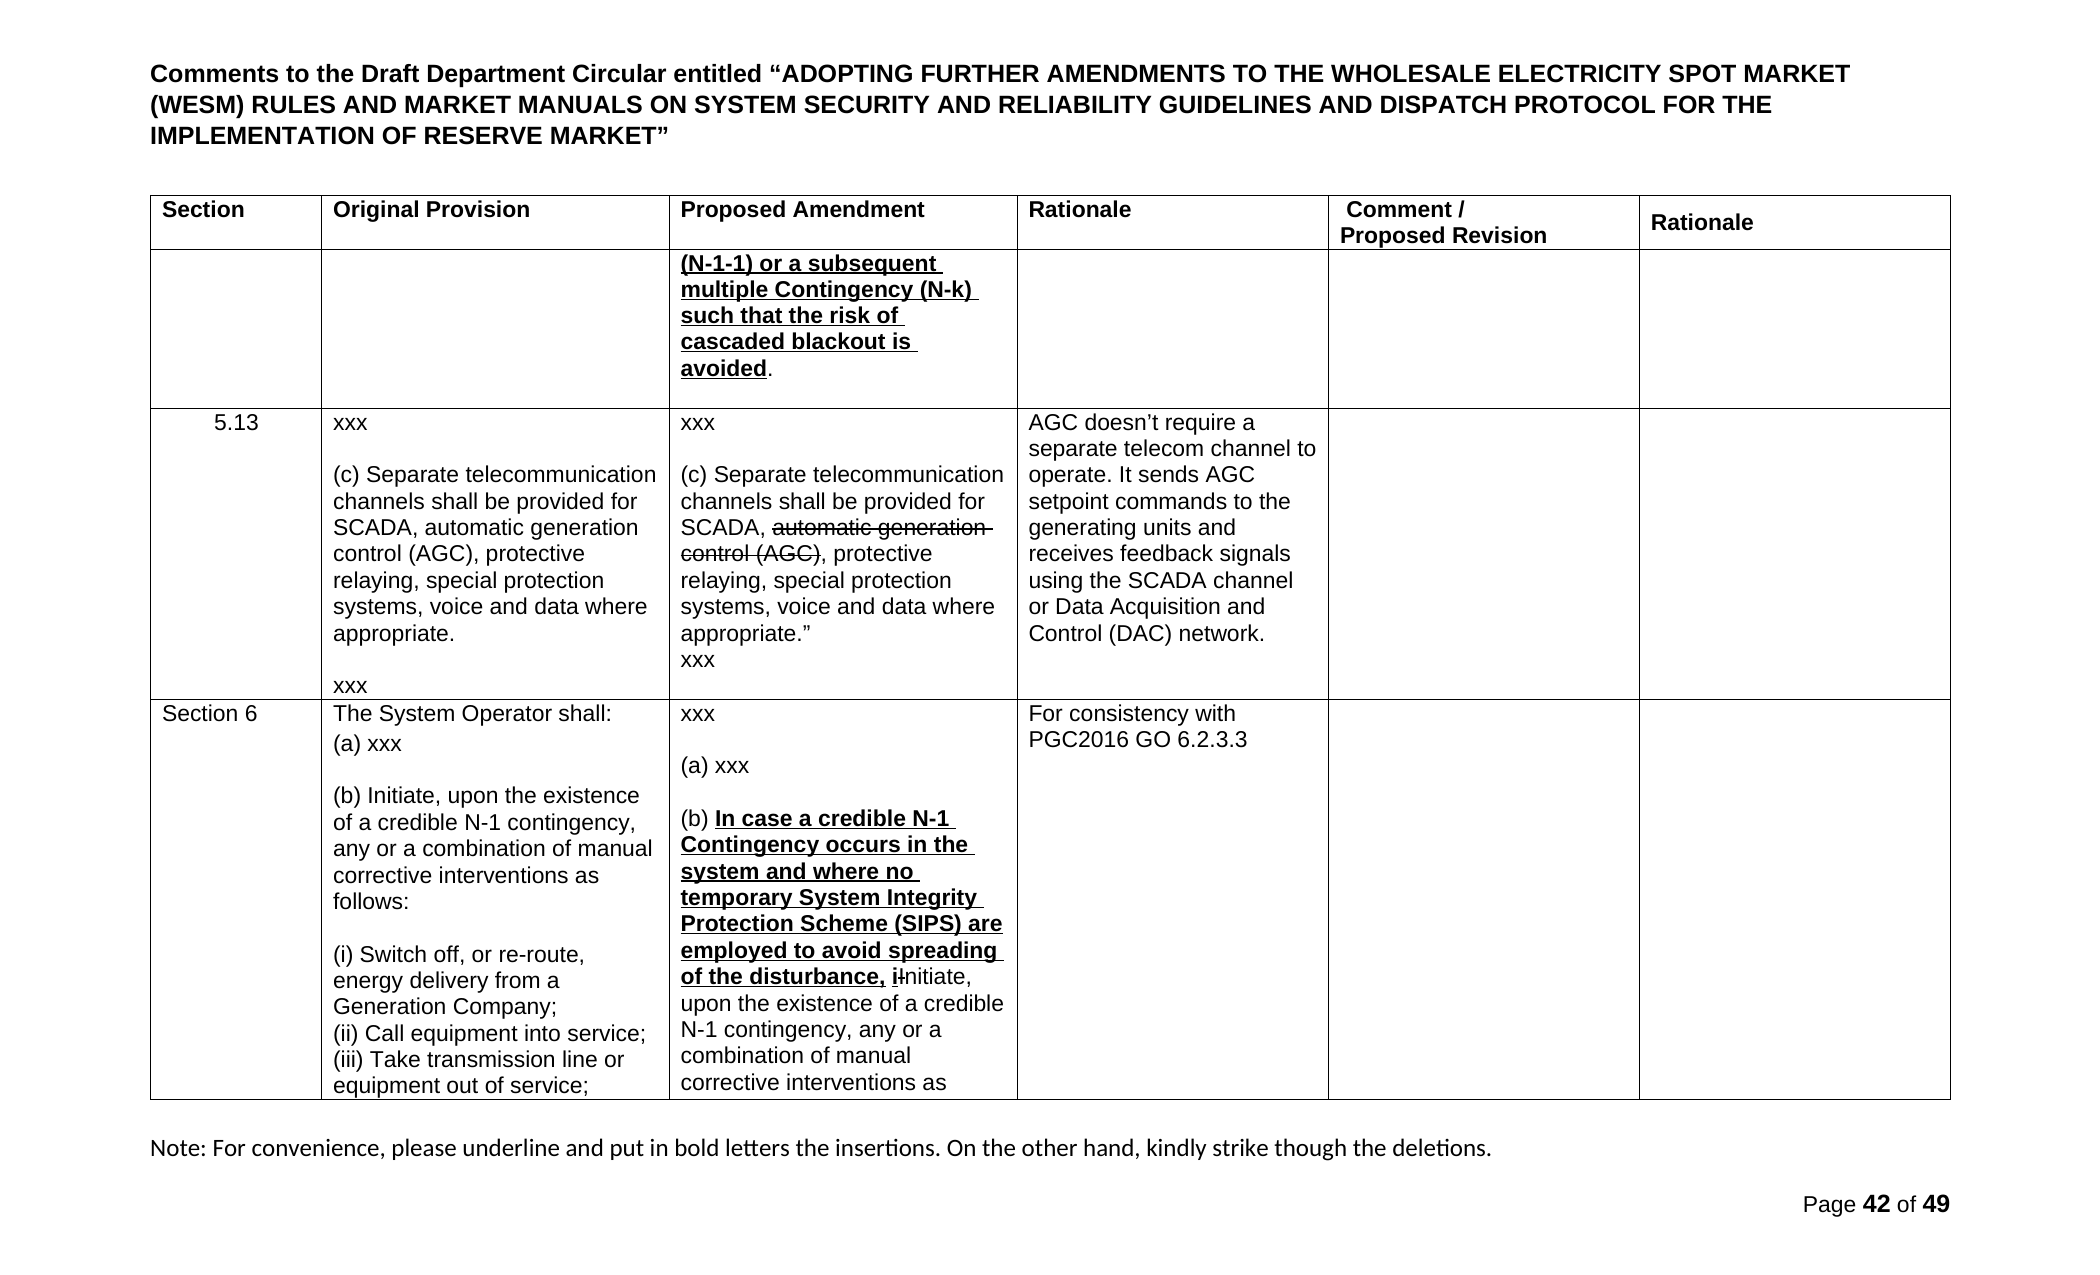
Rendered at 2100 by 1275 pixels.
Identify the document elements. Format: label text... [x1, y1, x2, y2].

table_header Rationale [1640, 196, 1950, 248]
table_cell [1329, 409, 1639, 698]
table_header Original Provision [322, 196, 669, 248]
table_cell [1640, 700, 1950, 1099]
table_header Comment / Proposed Revision [1329, 196, 1639, 248]
table_cell 5.13 [151, 409, 321, 698]
table_header Rationale [1018, 196, 1328, 248]
table_cell xxx (c) Separate telecommunication channels shall be provided for SCADA, automatic generation control (AGC), protective relaying, special protection systems, voice and data where appropriate.” xxx [670, 409, 1017, 698]
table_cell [670, 250, 1017, 408]
table_cell For consistency with PGC2016 GO 6.2.3.3 [1018, 700, 1328, 1099]
table_cell [1329, 700, 1639, 1099]
table_cell [1329, 250, 1639, 408]
table_cell [1640, 250, 1950, 408]
table_cell xxx (c) Separate telecommunication channels shall be provided for SCADA, automatic generation control (AGC), protective relaying, special protection systems, voice and data where appropriate. xxx [322, 409, 669, 698]
table_header Section [151, 196, 321, 248]
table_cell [322, 250, 669, 408]
table_cell [151, 250, 321, 408]
table_cell Section 6 [151, 700, 321, 1099]
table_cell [670, 700, 1017, 1099]
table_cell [1018, 250, 1328, 408]
table_cell AGC doesn’t require a separate telecom channel to operate. It sends AGC setpoint commands to the generating units and receives feedback signals using the SCADA channel or Data Acquisition and Control (DAC) network. [1018, 409, 1328, 698]
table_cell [322, 700, 669, 1099]
table_cell [1640, 409, 1950, 698]
table_header Proposed Amendment [670, 196, 1017, 248]
